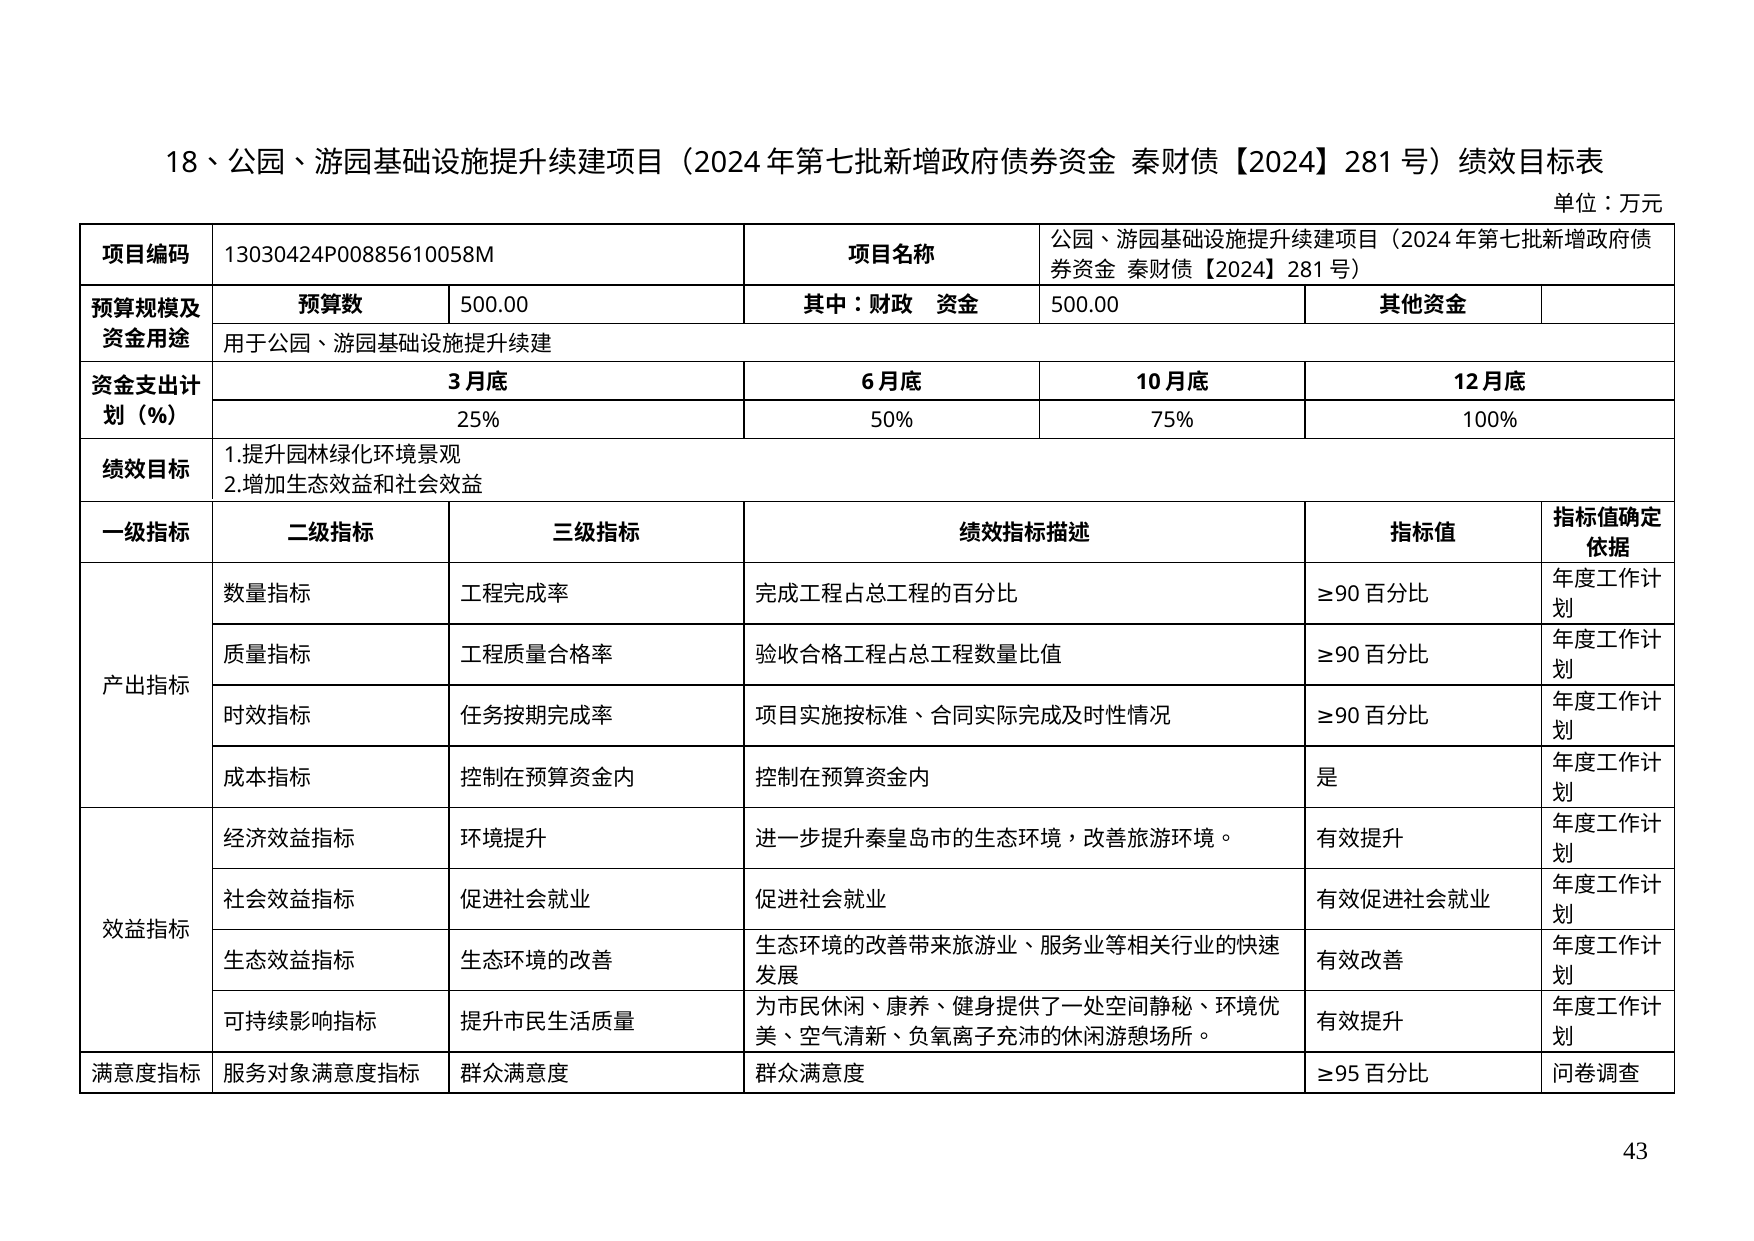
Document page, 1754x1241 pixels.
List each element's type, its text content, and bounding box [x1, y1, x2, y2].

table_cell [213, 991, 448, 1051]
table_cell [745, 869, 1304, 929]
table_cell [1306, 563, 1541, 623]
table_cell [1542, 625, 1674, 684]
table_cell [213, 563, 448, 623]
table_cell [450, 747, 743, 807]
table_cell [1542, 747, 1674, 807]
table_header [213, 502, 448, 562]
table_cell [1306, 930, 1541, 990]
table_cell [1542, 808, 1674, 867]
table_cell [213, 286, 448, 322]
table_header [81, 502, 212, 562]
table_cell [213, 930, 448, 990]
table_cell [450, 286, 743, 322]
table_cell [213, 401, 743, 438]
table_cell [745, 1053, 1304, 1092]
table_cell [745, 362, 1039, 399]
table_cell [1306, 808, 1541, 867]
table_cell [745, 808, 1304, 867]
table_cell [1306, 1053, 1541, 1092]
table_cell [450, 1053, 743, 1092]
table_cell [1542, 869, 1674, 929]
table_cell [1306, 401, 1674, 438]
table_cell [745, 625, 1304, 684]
text 18、公园、游园基础设施提升续建项目（2024年第七批新增政府债券资金 秦财债【2024】281号）绩效目标表 [106, 142, 1648, 181]
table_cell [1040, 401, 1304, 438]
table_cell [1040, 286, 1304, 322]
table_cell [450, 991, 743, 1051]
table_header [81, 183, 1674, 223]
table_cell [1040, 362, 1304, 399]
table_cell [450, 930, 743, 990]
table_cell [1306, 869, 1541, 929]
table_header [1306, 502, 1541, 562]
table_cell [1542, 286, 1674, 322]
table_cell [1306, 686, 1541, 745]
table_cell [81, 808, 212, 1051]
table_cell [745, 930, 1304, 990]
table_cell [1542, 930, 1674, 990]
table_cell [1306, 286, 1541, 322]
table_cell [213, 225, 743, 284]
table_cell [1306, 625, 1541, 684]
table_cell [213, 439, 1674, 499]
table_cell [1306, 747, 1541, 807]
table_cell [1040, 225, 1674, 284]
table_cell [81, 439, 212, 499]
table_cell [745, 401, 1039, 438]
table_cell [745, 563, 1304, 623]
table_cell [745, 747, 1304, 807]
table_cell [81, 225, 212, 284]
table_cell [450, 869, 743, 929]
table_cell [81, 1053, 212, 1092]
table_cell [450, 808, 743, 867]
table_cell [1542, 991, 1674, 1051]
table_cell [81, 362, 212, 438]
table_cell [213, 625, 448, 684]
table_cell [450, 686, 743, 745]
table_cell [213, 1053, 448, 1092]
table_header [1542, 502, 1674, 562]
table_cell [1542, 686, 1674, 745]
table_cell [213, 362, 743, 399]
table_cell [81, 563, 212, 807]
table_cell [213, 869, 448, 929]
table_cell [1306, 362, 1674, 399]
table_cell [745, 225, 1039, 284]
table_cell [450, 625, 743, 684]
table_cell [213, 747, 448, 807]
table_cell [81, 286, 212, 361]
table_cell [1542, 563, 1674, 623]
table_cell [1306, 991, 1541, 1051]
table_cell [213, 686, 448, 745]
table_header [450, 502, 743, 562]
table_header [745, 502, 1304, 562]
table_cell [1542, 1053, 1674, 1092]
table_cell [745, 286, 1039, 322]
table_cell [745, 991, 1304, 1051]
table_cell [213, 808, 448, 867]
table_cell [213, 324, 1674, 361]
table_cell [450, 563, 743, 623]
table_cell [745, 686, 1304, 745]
